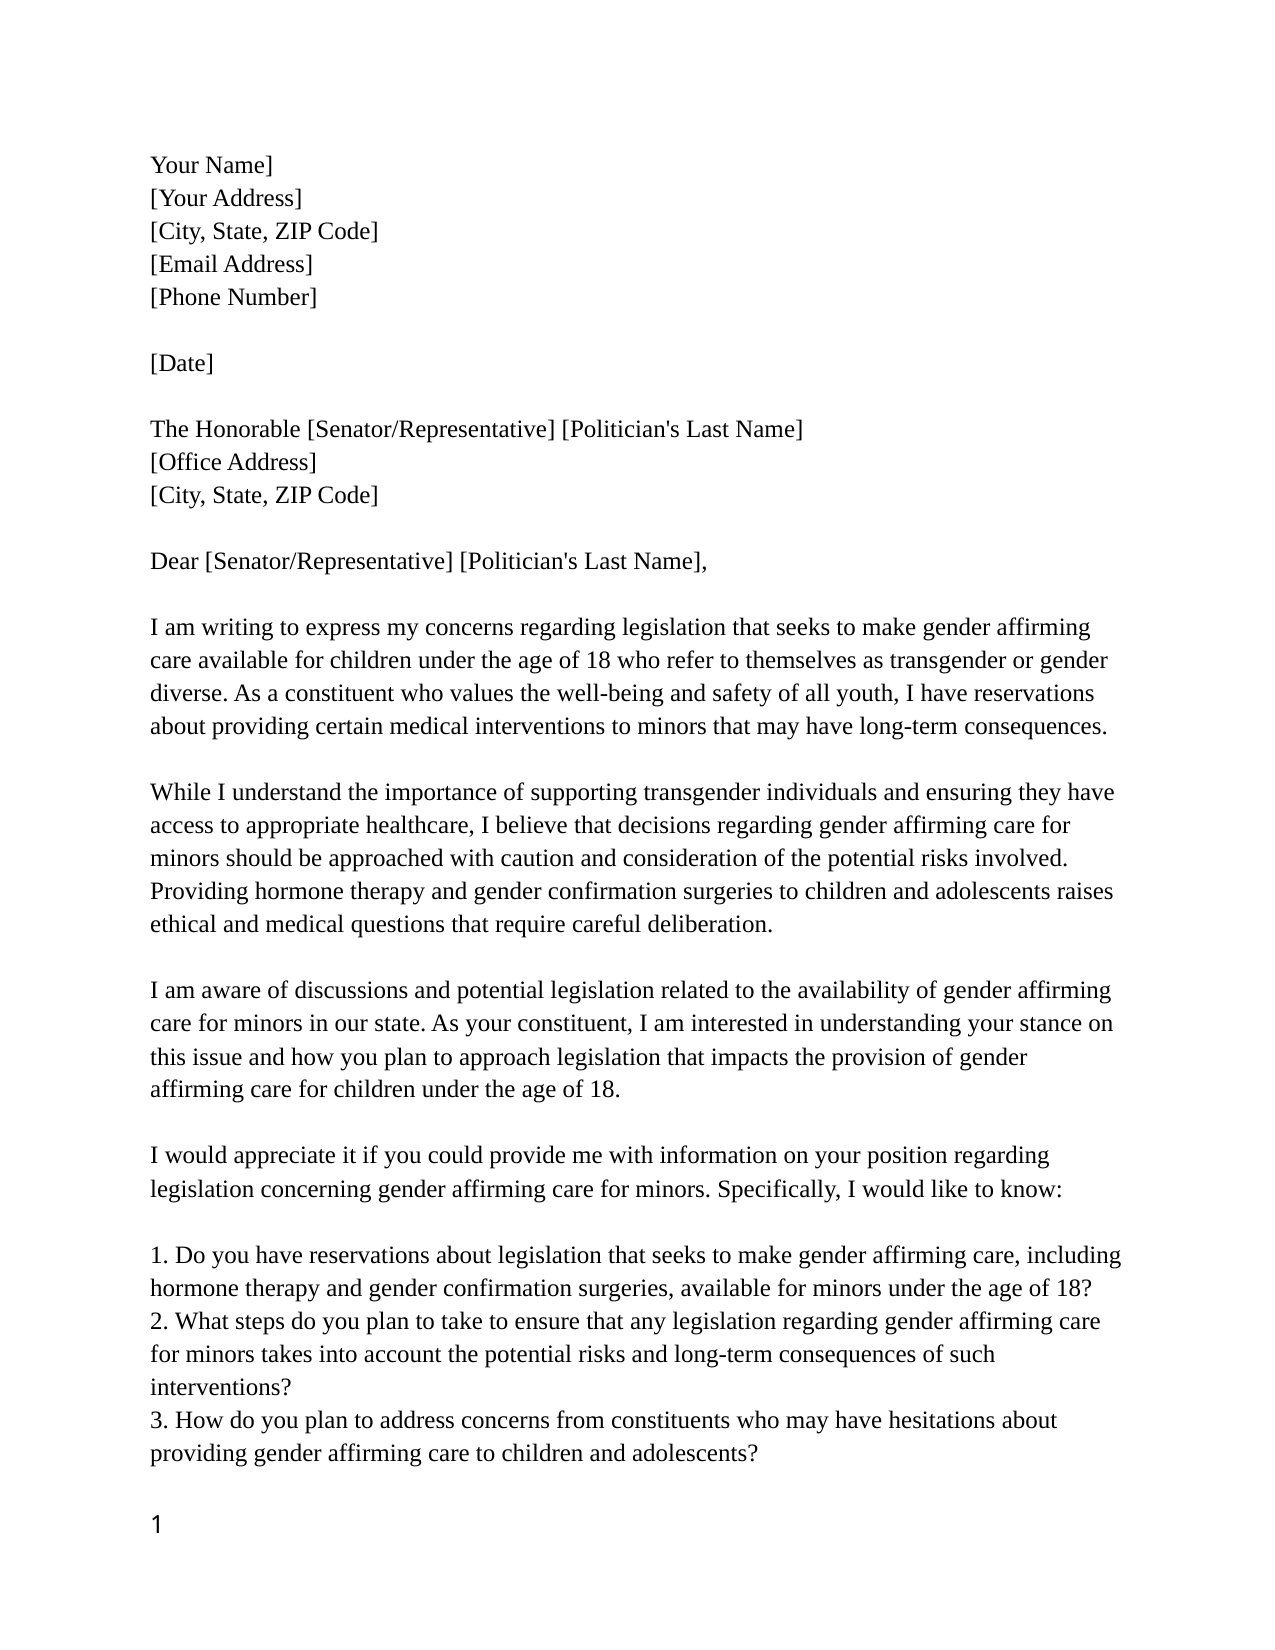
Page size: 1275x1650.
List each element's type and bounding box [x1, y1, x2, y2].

text [150, 150, 1125, 1499]
